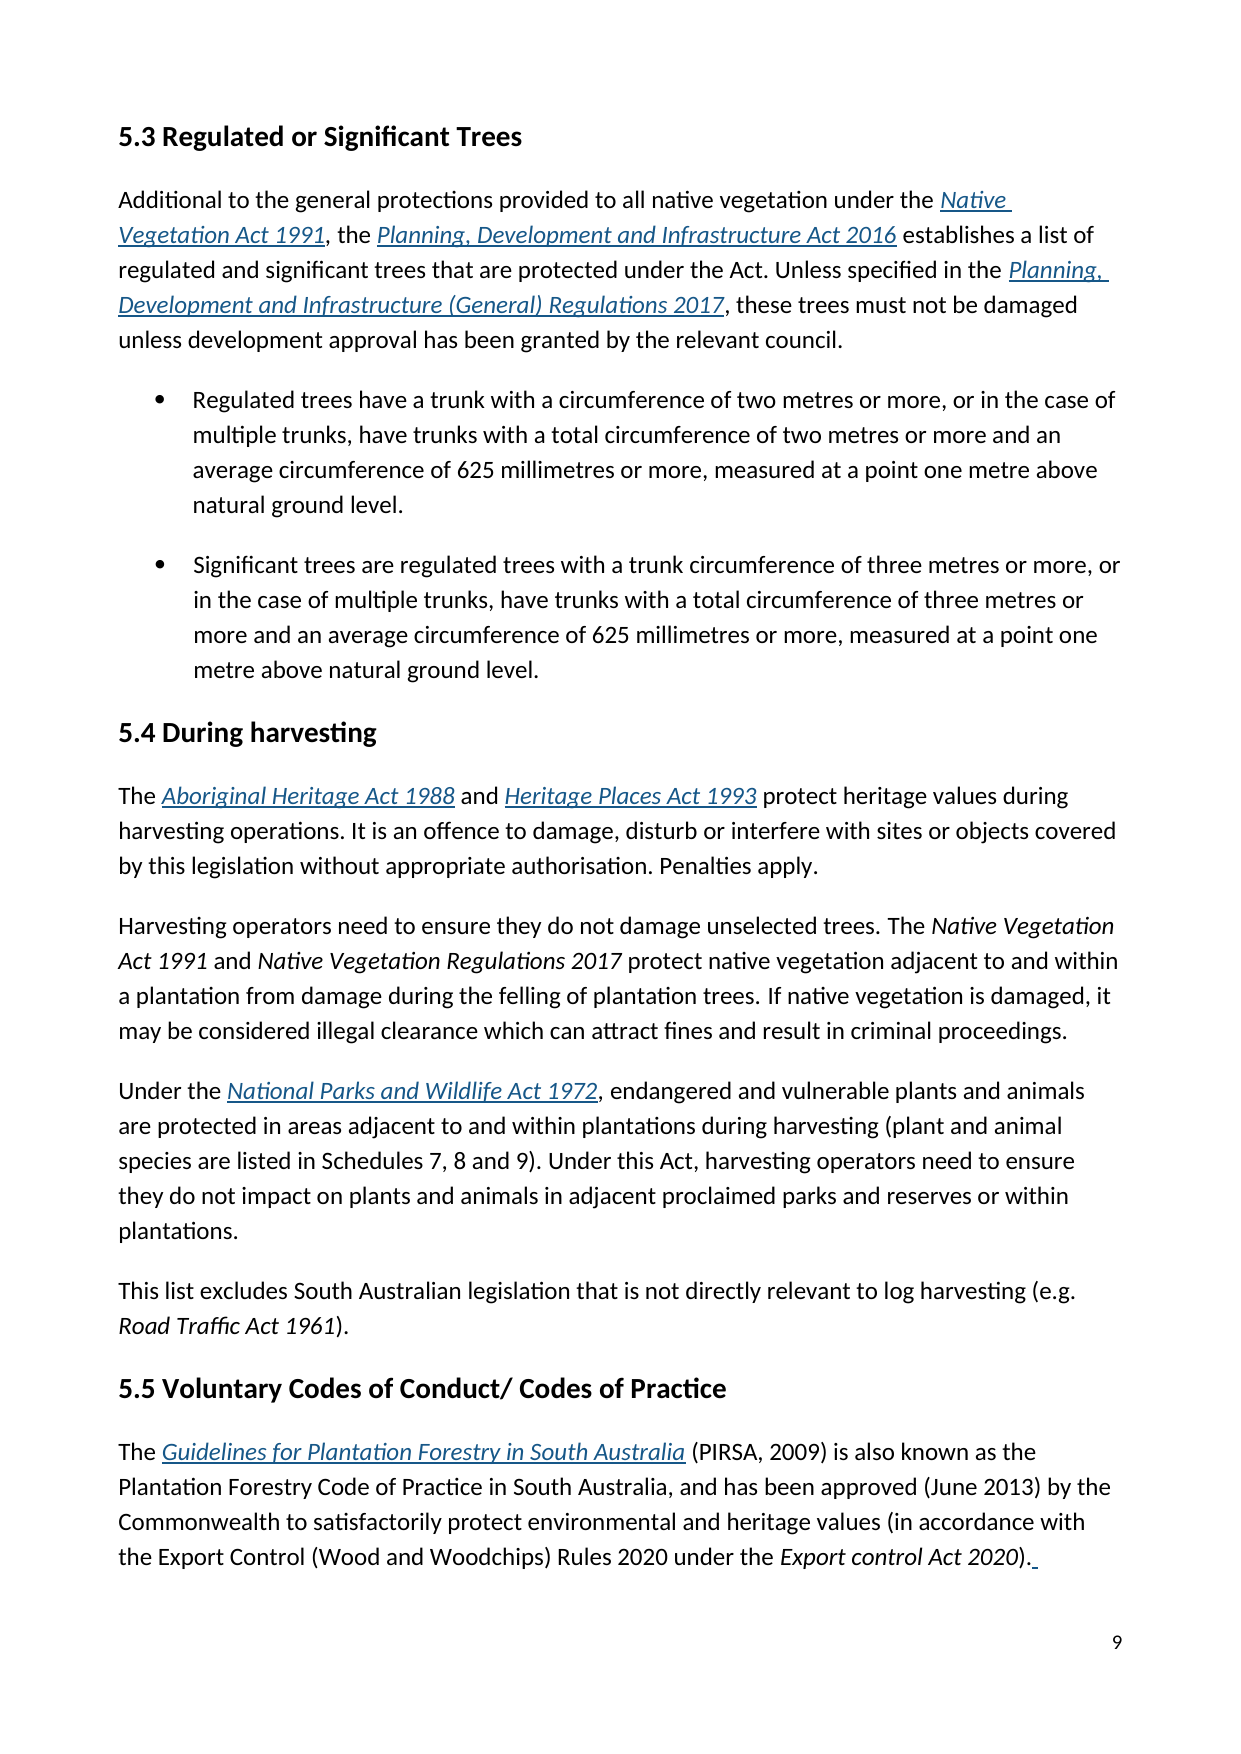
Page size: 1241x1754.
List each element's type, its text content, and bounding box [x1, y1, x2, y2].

text Harvesting operators need to ensure they do not damage unselected trees. The Native Vegetation Act 1991 and Native Vegetation Regulations 2017 protect native vegetation adjacent to and within a plantation from damage during the felling of plantation trees. If native vegetation is damaged, it may be considered illegal clearance which can attract fines and result in criminal proceedings. [118, 910, 1122, 1046]
text The Guidelines for Plantation Forestry in South Australia (PIRSA, 2009) is also known as the Plantation Forestry Code of Practice in South Australia, and has been approved (June 2013) by the Commonwealth to satisfactorily protect environmental and heritage values (in accordance with the Export Control (Wood and Woodchips) Rules 2020 under the Export control Act 2020). [118, 1436, 1122, 1571]
list Regulated trees have a trunk with a circumference of two metres or more, or in the case of multiple trunks, have trunks with a total circumference of two metres or more and an average circumference of 625 millimetres or more, measured at a point one metre above natural ground level. [155, 384, 1122, 519]
list Significant trees are regulated trees with a trunk circumference of three metres or more, or in the case of multiple trunks, have trunks with a total circumference of three metres or more and an average circumference of 625 millimetres or more, measured at a point one metre above natural ground level. [156, 549, 1122, 684]
subtitle 5.3 Regulated or Significant Trees [118, 118, 1122, 154]
text This list excludes South Australian legislation that is not directly relevant to log harvesting (e.g. Road Traffic Act 1961). [118, 1275, 1122, 1341]
text The Aboriginal Heritage Act 1988 and Heritage Places Act 1993 protect heritage values during harvesting operations. It is an offence to damage, disturb or interfere with sites or objects covered by this legislation without appropriate authorisation. Penalties apply. [118, 780, 1122, 881]
text Under the National Parks and Wildlife Act 1972, endangered and vulnerable plants and animals are protected in areas adjacent to and within plantations during harvesting (plant and animal species are listed in Schedules 7, 8 and 9). Under this Act, harvesting operators need to ensure they do not impact on plants and animals in adjacent proclaimed parks and reserves or within plantations. [118, 1075, 1122, 1246]
subtitle 5.5 Voluntary Codes of Conduct/ Codes of Practice [118, 1370, 1122, 1406]
text Additional to the general protections provided to all native vegetation under the Native Vegetation Act 1991, the Planning, Development and Infrastructure Act 2016 establishes a list of regulated and significant trees that are protected under the Act. Unless specified in the Planning, Development and Infrastructure (General) Regulations 2017, these trees must not be damaged unless development approval has been granted by the relevant council. [118, 184, 1122, 354]
subtitle 5.4 During harvesting [118, 714, 1122, 750]
